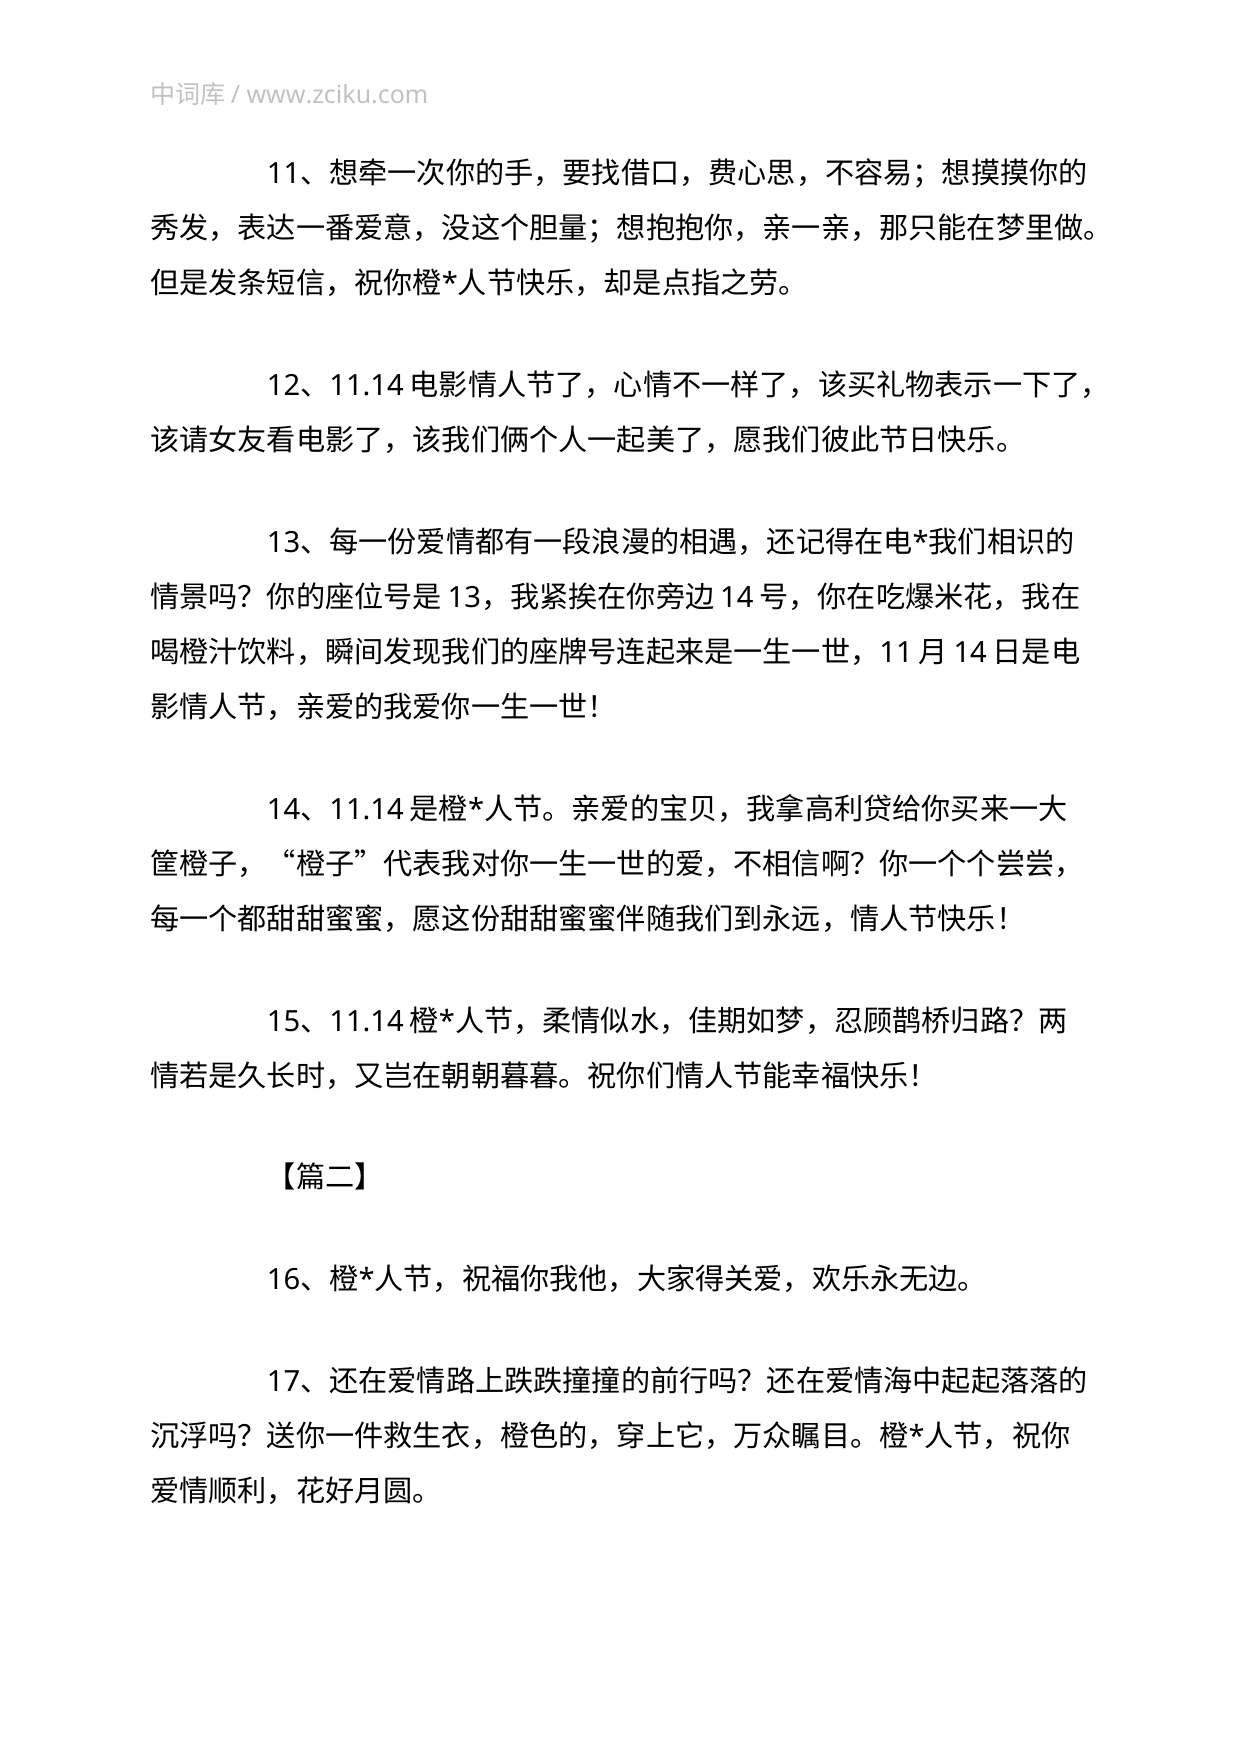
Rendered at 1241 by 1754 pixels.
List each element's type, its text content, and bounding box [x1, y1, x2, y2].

text 12、11.14电影情人节了，心情不一样了，该买礼物表示一下了，该请女友看电影了，该我们俩个人一起美了，愿我们彼此节日快乐。 [150, 362, 1090, 459]
text 17、还在爱情路上跌跌撞撞的前行吗？还在爱情海中起起落落的沉浮吗？送你一件救生衣，橙色的，穿上它，万众瞩目。橙*人节，祝你爱情顺利，花好月圆。 [150, 1358, 1090, 1510]
text 14、11.14是橙*人节。亲爱的宝贝，我拿高利贷给你买来一大筐橙子，“橙子”代表我对你一生一世的爱，不相信啊？你一个个尝尝，每一个都甜甜蜜蜜，愿这份甜甜蜜蜜伴随我们到永远，情人节快乐！ [150, 785, 1090, 938]
text 16、橙*人节，祝福你我他，大家得关爱，欢乐永无边。 [150, 1256, 1090, 1298]
text 13、每一份爱情都有一段浪漫的相遇，还记得在电*我们相识的情景吗？你的座位号是13，我紧挨在你旁边14号，你在吃爆米花，我在喝橙汁饮料，瞬间发现我们的座牌号连起来是一生一世，11月14日是电影情人节，亲爱的我爱你一生一世！ [150, 519, 1090, 726]
text 11、想牵一次你的手，要找借口，费心思，不容易；想摸摸你的秀发，表达一番爱意，没这个胆量；想抱抱你，亲一亲，那只能在梦里做。但是发条短信，祝你橙*人节快乐，却是点指之劳。 [150, 150, 1090, 302]
text 15、11.14橙*人节，柔情似水，佳期如梦，忍顾鹊桥归路？两情若是久长时，又岂在朝朝暮暮。祝你们情人节能幸福快乐！ [150, 997, 1090, 1094]
text 【篇二】 [150, 1154, 1090, 1196]
